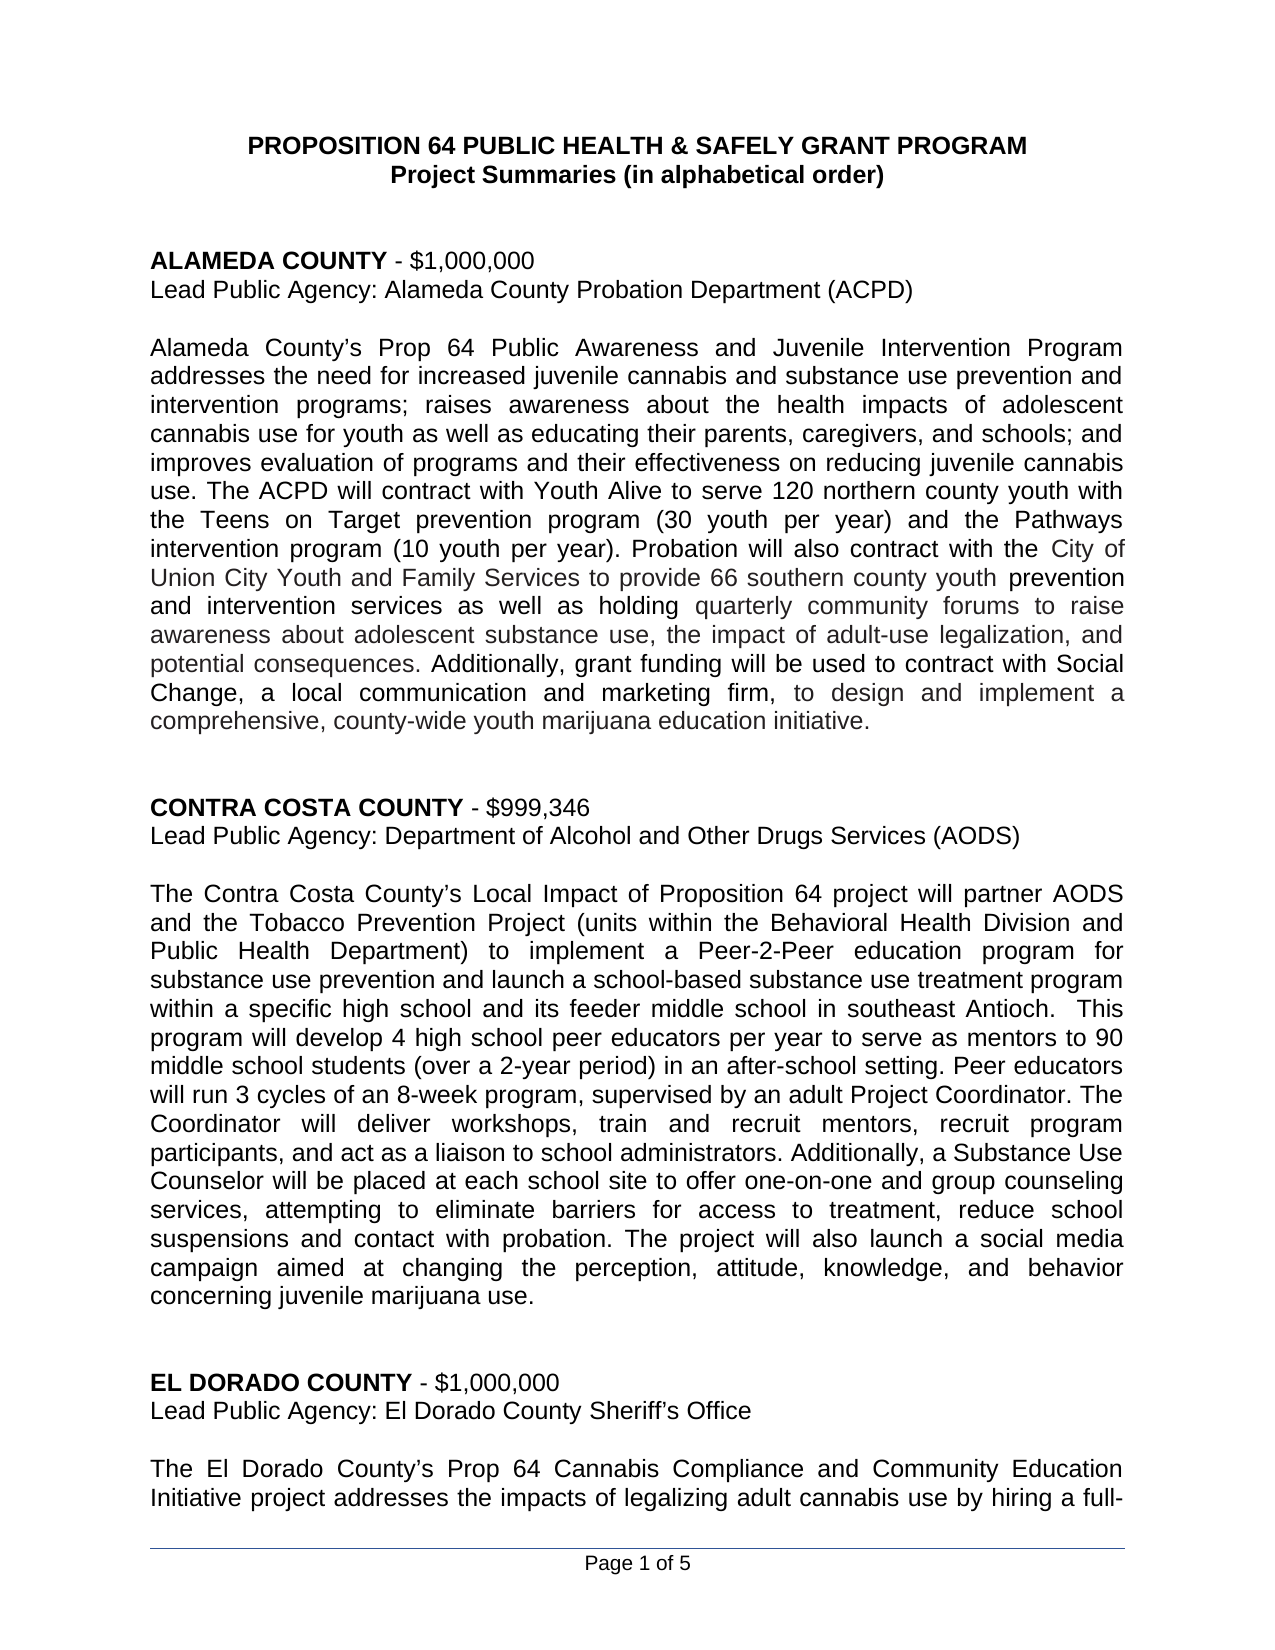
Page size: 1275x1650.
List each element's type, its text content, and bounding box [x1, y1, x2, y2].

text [150, 1454, 1125, 1511]
text Lead Public Agency: El Dorado County Sheriff’s Office [150, 1396, 1125, 1425]
text Alameda County’s Prop 64 Public Awareness and Juvenile Intervention Program addresses the need for increased juvenile cannabis and substance use prevention and intervention programs; raises awareness about the health impacts of adolescent cannabis use for youth as well as educating their parents, caregivers, and schools; and improves evaluation of programs and their effectiveness on reducing juvenile cannabis use. The ACPD will contract with Youth Alive to serve 120 northern county youth with the Teens on Target prevention program (30 youth per year) and the Pathways intervention program (10 youth per year). Probation will also contract with the City of Union City Youth and Family Services to provide 66 southern county youth prevention and intervention services as well as holding quarterly community forums to raise awareness about adolescent substance use, the impact of adult-use legalization, and potential consequences. Additionally, grant funding will be used to contract with Social Change, a local communication and marketing firm, to design and implement a comprehensive, county-wide youth marijuana education initiative. [150, 332, 1125, 735]
text ALAMEDA COUNTY - $1,000,000 [150, 246, 1125, 275]
text EL DORADO COUNTY - $1,000,000 [150, 1367, 1125, 1396]
text Project Summaries (in alphabetical order) [150, 160, 1125, 189]
text CONTRA COSTA COUNTY - $999,346 [150, 792, 1125, 821]
text PROPOSITION 64 PUBLIC HEALTH & SAFELY GRANT PROGRAM [150, 131, 1125, 160]
text The Contra Costa County’s Local Impact of Proposition 64 project will partner AODS and the Tobacco Prevention Project (units within the Behavioral Health Division and Public Health Department) to implement a Peer-2-Peer education program for substance use prevention and launch a school-based substance use treatment program within a specific high school and its feeder middle school in southeast Antioch. This program will develop 4 high school peer educators per year to serve as mentors to 90 middle school students (over a 2-year period) in an after-school setting. Peer educators will run 3 cycles of an 8-week program, supervised by an adult Project Coordinator. The Coordinator will deliver workshops, train and recruit mentors, recruit program participants, and act as a liaison to school administrators. Additionally, a Substance Use Counselor will be placed at each school site to offer one-on-one and group counseling services, attempting to eliminate barriers for access to treatment, reduce school suspensions and contact with probation. The project will also launch a social media campaign aimed at changing the perception, attitude, knowledge, and behavior concerning juvenile marijuana use. [150, 879, 1125, 1310]
text Lead Public Agency: Department of Alcohol and Other Drugs Services (AODS) [150, 821, 1125, 850]
text Lead Public Agency: Alameda County Probation Department (ACPD) [150, 275, 1125, 304]
